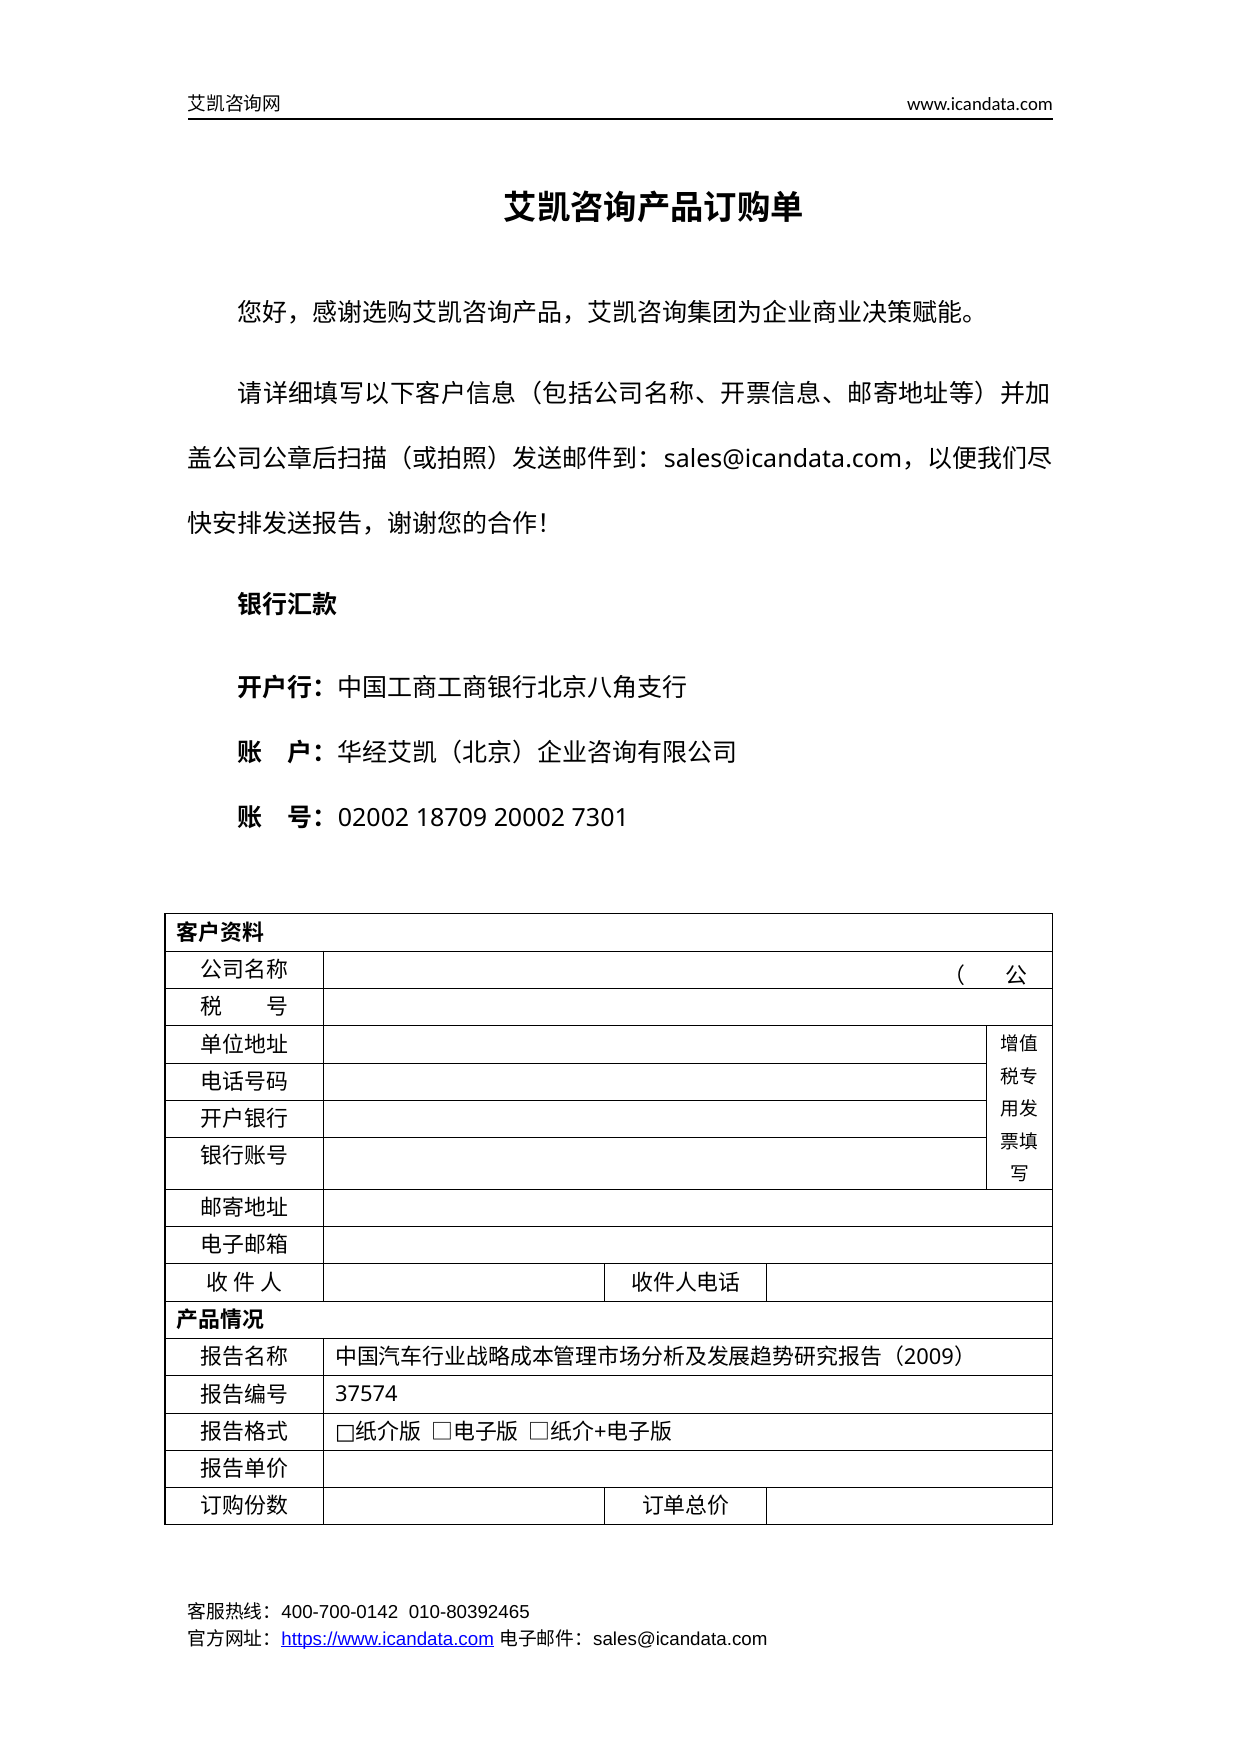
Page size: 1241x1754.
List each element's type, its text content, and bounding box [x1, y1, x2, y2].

table_header 客户资料 [166, 914, 1052, 951]
table_cell 报告名称 [166, 1339, 323, 1375]
table_cell 单位地址 [166, 1026, 323, 1062]
table_cell [324, 1264, 604, 1301]
text 银行汇款 [187, 570, 1053, 635]
table_cell 产品情况 [166, 1302, 1052, 1338]
table_cell 电话号码 [166, 1064, 323, 1100]
table_cell [767, 1264, 1052, 1301]
table_cell 开户银行 [166, 1101, 323, 1137]
table_cell 37574 [324, 1376, 1052, 1412]
text 您好，感谢选购艾凯咨询产品，艾凯咨询集团为企业商业决策赋能。 [187, 278, 1053, 343]
table_cell 报告格式 [166, 1414, 323, 1450]
table_cell 中国汽车行业战略成本管理市场分析及发展趋势研究报告（2009） [324, 1339, 1052, 1375]
table_cell [324, 1101, 986, 1137]
table_cell [324, 1064, 986, 1100]
table_cell 收 件 人 [166, 1264, 323, 1301]
table_cell [324, 989, 1052, 1025]
table_cell [324, 1138, 986, 1189]
table_cell [324, 1190, 1052, 1226]
table_cell 电子邮箱 [166, 1227, 323, 1263]
text 账 号：02002 18709 20002 7301 [187, 783, 1053, 848]
table_cell [324, 1026, 986, 1062]
table_cell 报告编号 [166, 1376, 323, 1412]
text 开户行：中国工商工商银行北京八角支行 [187, 653, 1053, 718]
table_cell [324, 1488, 604, 1524]
table_cell 增值税专用发票填写 [987, 1026, 1052, 1189]
table_cell 邮寄地址 [166, 1190, 323, 1226]
table_cell 收件人电话 [605, 1264, 766, 1301]
table_cell 订单总价 [605, 1488, 766, 1524]
table_cell 税 号 [166, 989, 323, 1025]
table_cell 公司名称 [166, 952, 323, 988]
table_cell 报告单价 [166, 1451, 323, 1487]
table_cell 订购份数 [166, 1488, 323, 1524]
text 请详细填写以下客户信息（包括公司名称、开票信息、邮寄地址等）并加盖公司公章后扫描（或拍照）发送邮件到：sales@icandata.com，以便我们尽快安排发送报告，谢谢您的合作！ [187, 359, 1053, 554]
table_cell [324, 952, 1052, 988]
text 账 户：华经艾凯（北京）企业咨询有限公司 [187, 718, 1053, 783]
table_cell [324, 1227, 1052, 1263]
text 艾凯咨询产品订购单 [187, 172, 1053, 237]
table_cell □纸介版 □电子版 □纸介+电子版 [324, 1414, 1052, 1450]
table_cell [324, 1451, 1052, 1487]
table_cell 银行账号 [166, 1138, 323, 1189]
table_cell [767, 1488, 1052, 1524]
